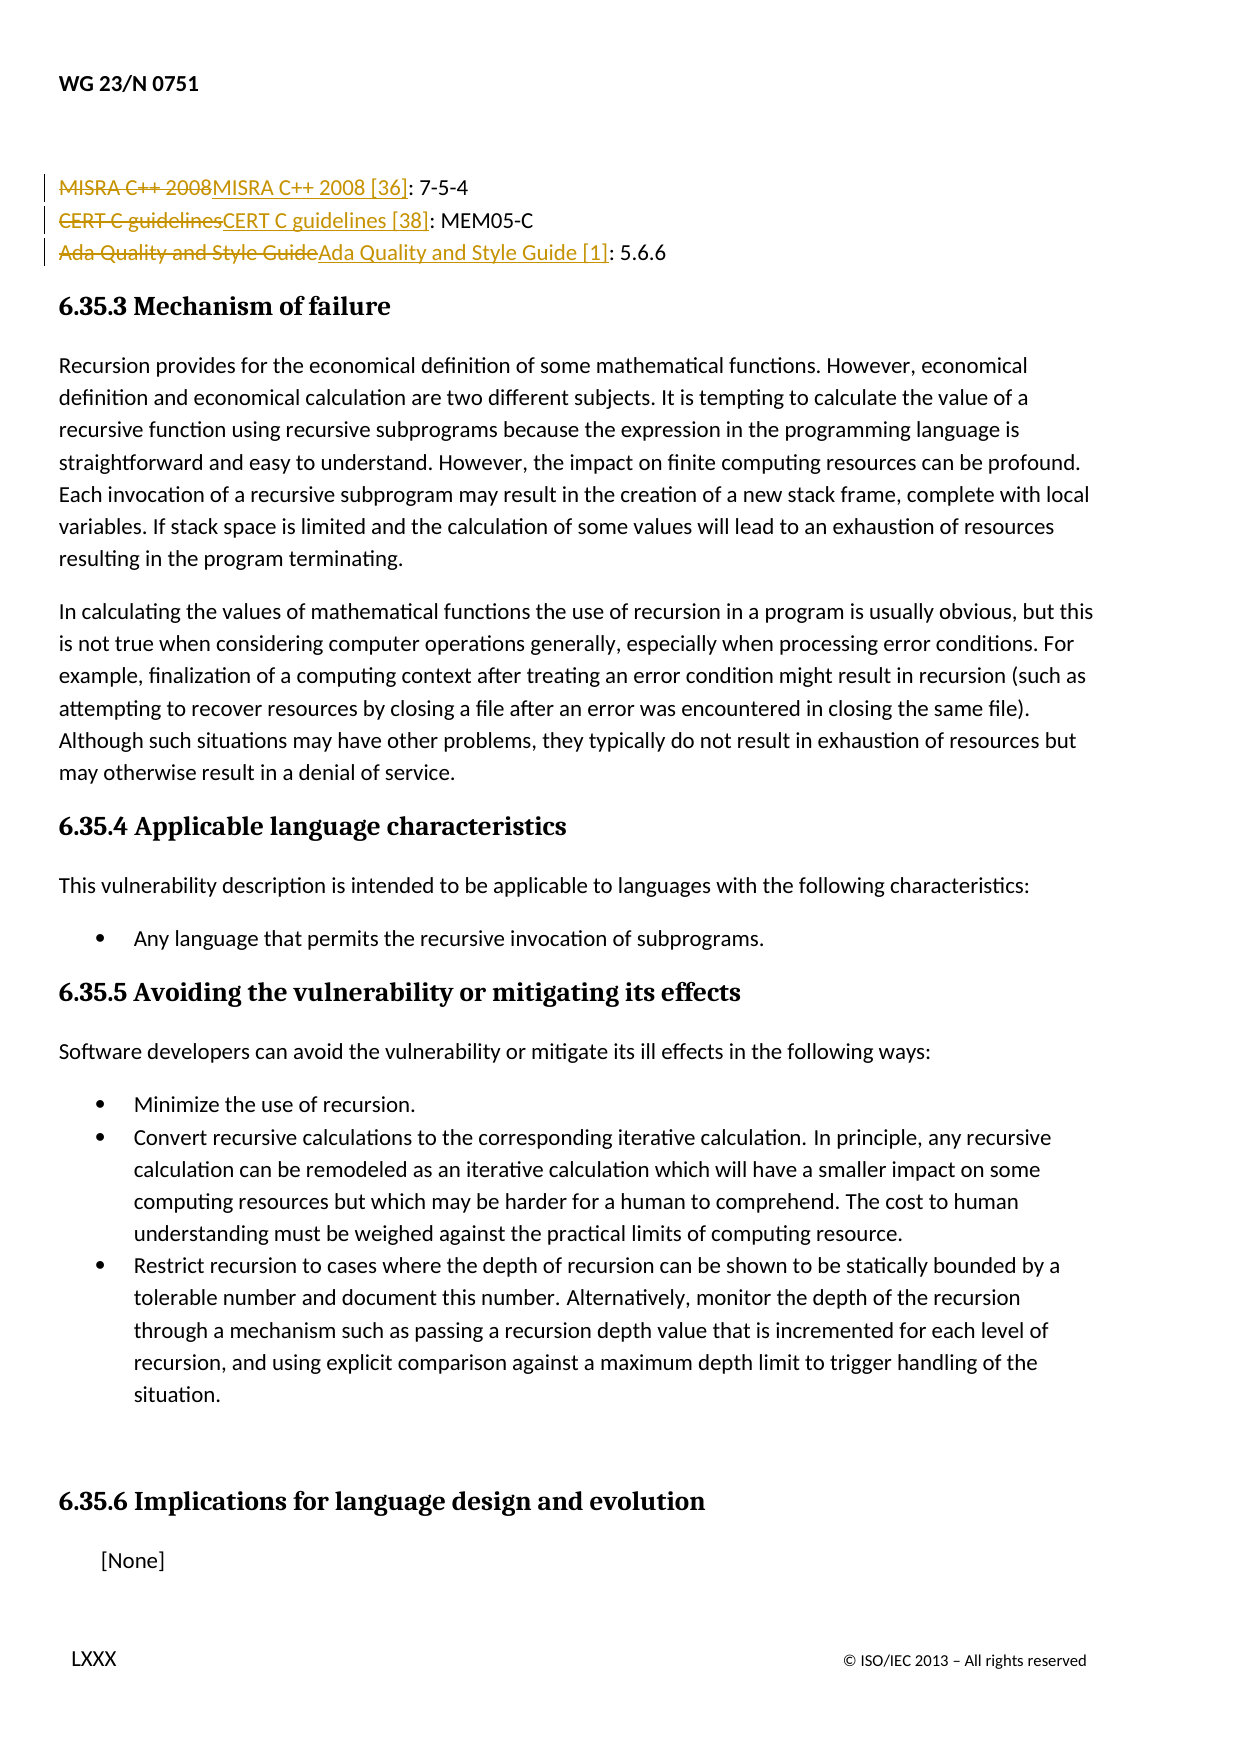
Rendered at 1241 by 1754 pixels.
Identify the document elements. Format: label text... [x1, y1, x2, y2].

text This vulnerability description is intended to be applicable to languages with the following characteristics: [58, 871, 1099, 899]
text [None] [58, 1546, 1099, 1574]
subtitle 6.35.3 Mechanism of failure [58, 291, 1099, 322]
text : 7-5-4 [58, 173, 1099, 202]
list Any language that permits the recursive invocation of subprograms. [96, 924, 1099, 952]
subtitle 6.35.5 Avoiding the vulnerability or mitigating its effects [58, 977, 1099, 1008]
list Minimize the use of recursion. [96, 1090, 1099, 1118]
text Software developers can avoid the vulnerability or mitigate its ill effects in the following ways: [58, 1037, 1099, 1065]
subtitle 6.35.6 Implications for language design and evolution [58, 1486, 1099, 1517]
list Restrict recursion to cases where the depth of recursion can be shown to be statically bounded by a tolerable number and document this number. Alternatively, monitor the depth of the recursion through a mechanism such as passing a recursion depth value that is incremented for each level of recursion, and using explicit comparison against a maximum depth limit to trigger handling of the situation. [96, 1251, 1099, 1408]
list Convert recursive calculations to the corresponding iterative calculation. In principle, any recursive calculation can be remodeled as an iterative calculation which will have a smaller impact on some computing resources but which may be harder for a human to comprehend. The cost to human understanding must be weighed against the practical limits of computing resource. [96, 1123, 1099, 1247]
text : 5.6.6 [58, 238, 1099, 266]
text Recursion provides for the economical definition of some mathematical functions. However, economical definition and economical calculation are two different subjects. It is tempting to calculate the value of a recursive function using recursive subprograms because the expression in the programming language is straightforward and easy to understand. However, the impact on finite computing resources can be profound. Each invocation of a recursive subprogram may result in the creation of a new stack frame, complete with local variables. If stack space is limited and the calculation of some values will lead to an exhaustion of resources resulting in the program terminating. [58, 351, 1099, 572]
subtitle 6.35.4 Applicable language characteristics [58, 811, 1099, 842]
text : MEM05-C [58, 206, 1099, 234]
text In calculating the values of mathematical functions the use of recursion in a program is usually obvious, but this is not true when considering computer operations generally, especially when processing error conditions. For example, finalization of a computing context after treating an error condition might result in recursion (such as attempting to recover resources by closing a file after an error was encountered in closing the same file). Although such situations may have other problems, they typically do not result in exhaustion of resources but may otherwise result in a denial of service. [58, 597, 1099, 786]
